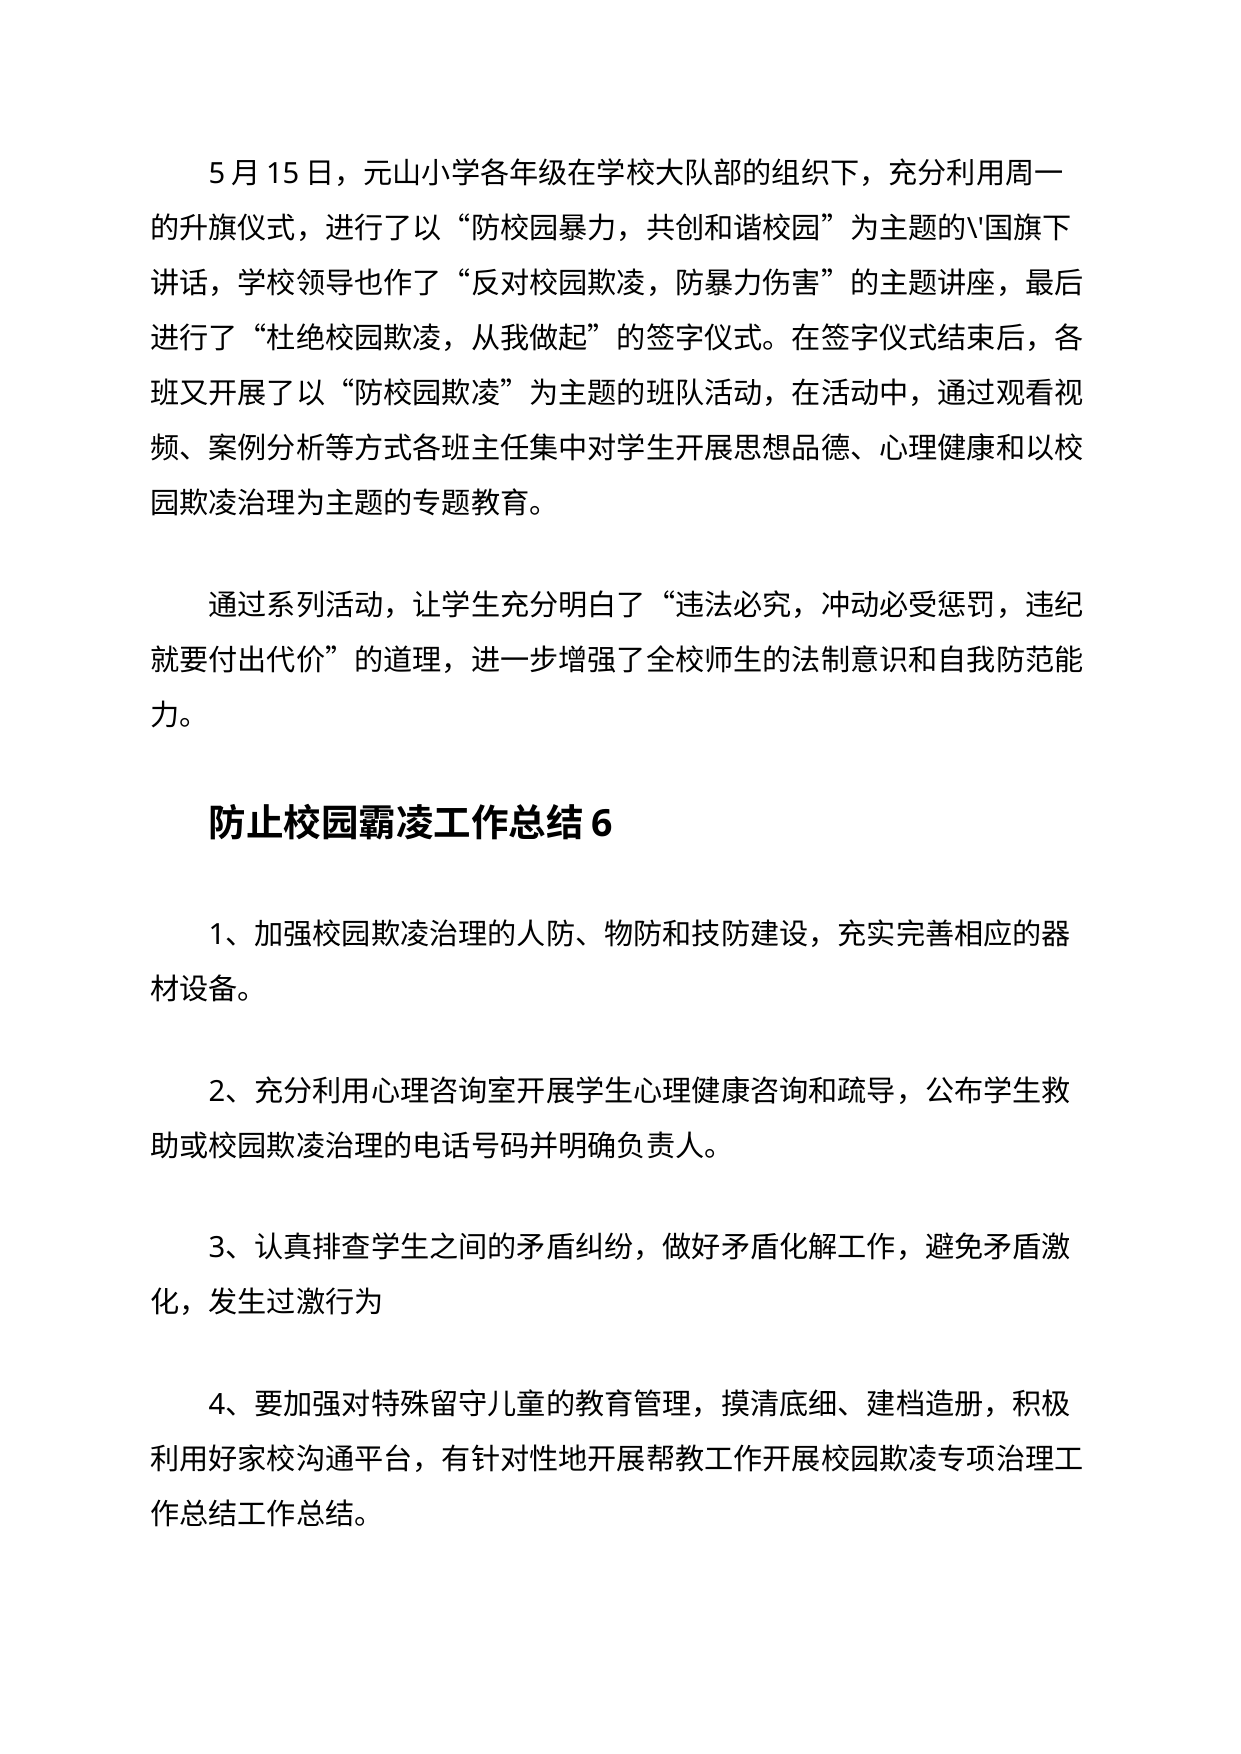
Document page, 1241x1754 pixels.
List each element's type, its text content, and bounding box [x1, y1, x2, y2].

text 1、加强校园欺凌治理的人防、物防和技防建设，充实完善相应的器材设备。 [150, 911, 1090, 1008]
text 2、充分利用心理咨询室开展学生心理健康咨询和疏导，公布学生救助或校园欺凌治理的电话号码并明确负责人。 [150, 1067, 1090, 1164]
text 通过系列活动，让学生充分明白了“违法必究，冲动必受惩罚，违纪就要付出代价”的道理，进一步增强了全校师生的法制意识和自我防范能力。 [150, 581, 1090, 733]
text 3、认真排查学生之间的矛盾纠纷，做好矛盾化解工作，避免矛盾激化，发生过激行为 [150, 1224, 1090, 1321]
text 4、要加强对特殊留守儿童的教育管理，摸清底细、建档造册，积极利用好家校沟通平台，有针对性地开展帮教工作开展校园欺凌专项治理工作总结工作总结。 [150, 1381, 1090, 1533]
text 5月15日，元山小学各年级在学校大队部的组织下，充分利用周一的升旗仪式，进行了以“防校园暴力，共创和谐校园”为主题的\'国旗下讲话，学校领导也作了“反对校园欺凌，防暴力伤害”的主题讲座，最后进行了“杜绝校园欺凌，从我做起”的签字仪式。在签字仪式结束后，各班又开展了以“防校园欺凌”为主题的班队活动，在活动中，通过观看视频、案例分析等方式各班主任集中对学生开展思想品德、心理健康和以校园欺凌治理为主题的专题教育。 [150, 150, 1090, 522]
text 防止校园霸凌工作总结6 [150, 793, 1090, 847]
